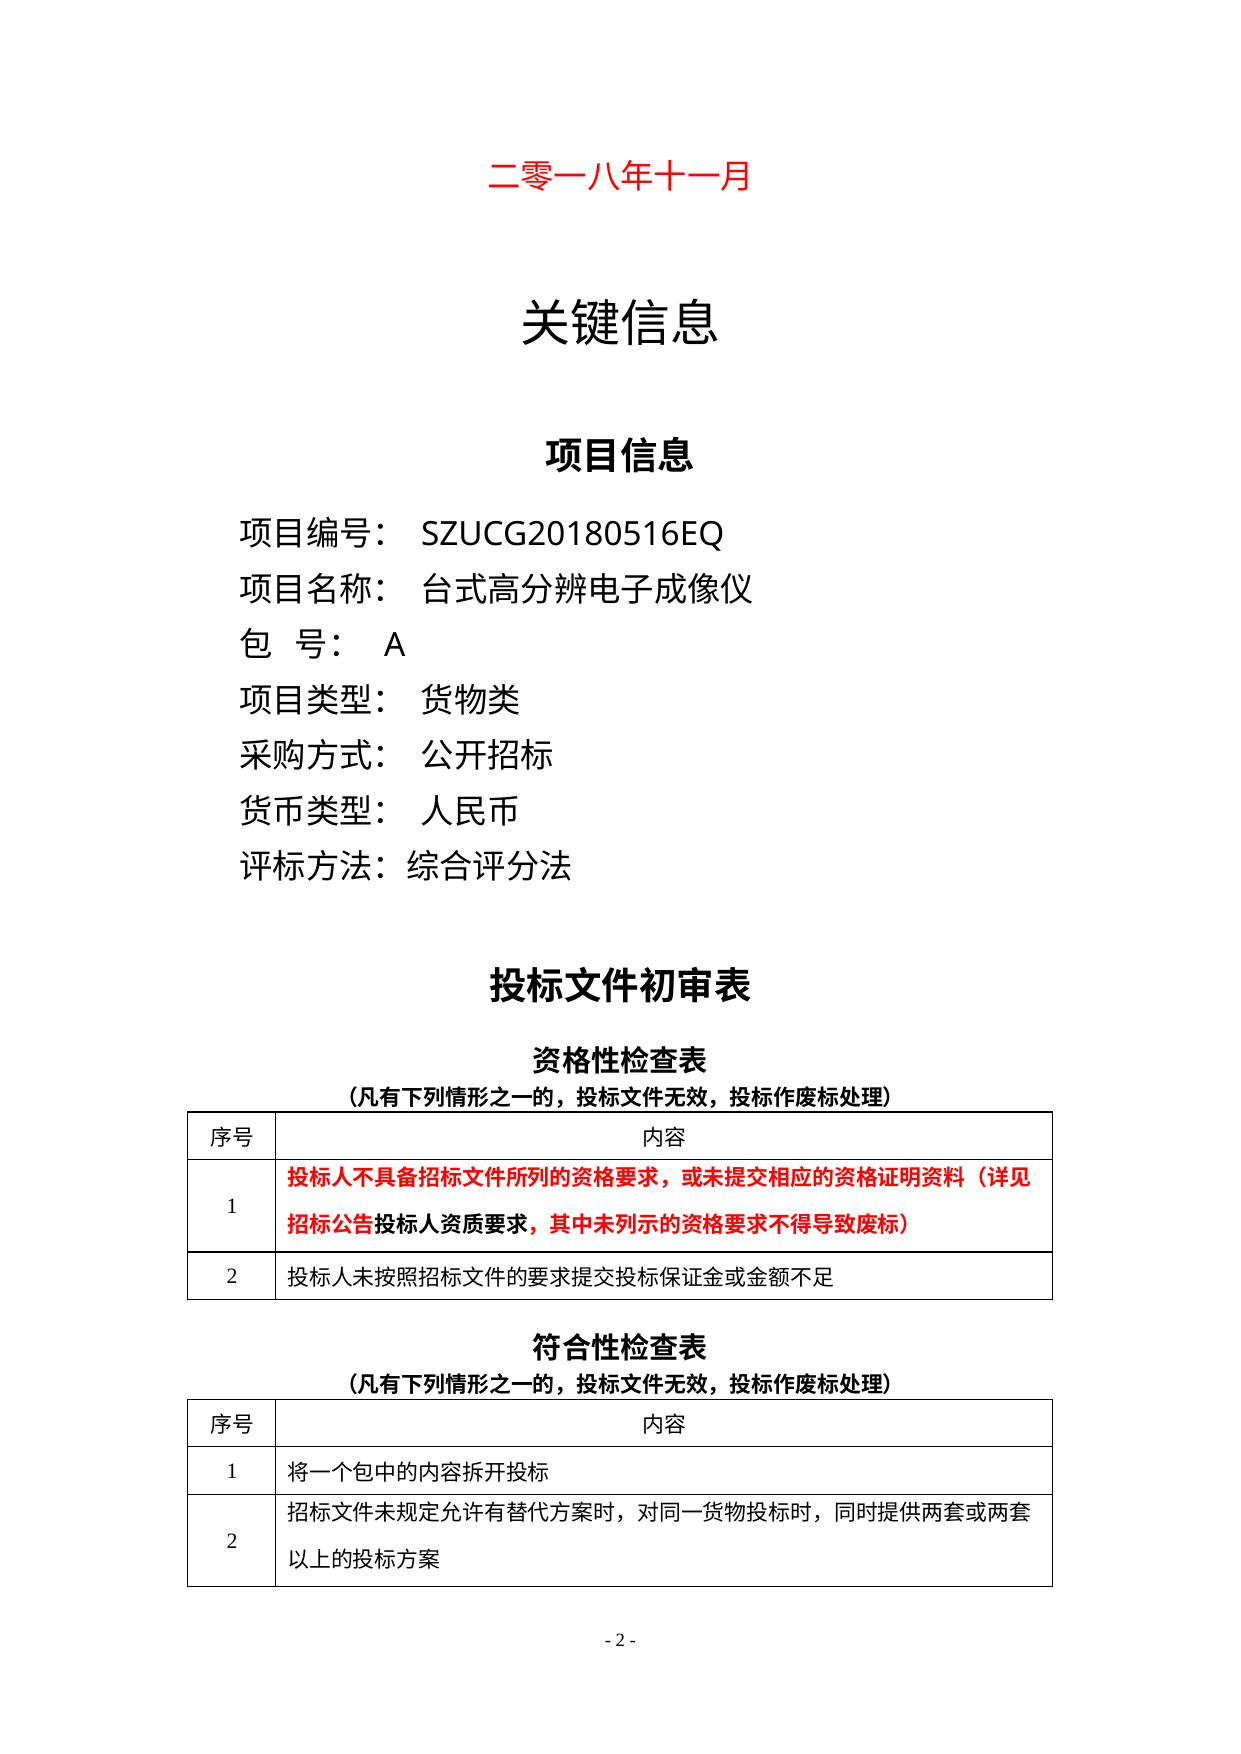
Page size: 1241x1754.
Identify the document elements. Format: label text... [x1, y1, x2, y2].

text 采购方式： 公开招标 [187, 729, 1053, 777]
subtitle 项目信息 [187, 426, 1053, 480]
text 货币类型： 人民币 [187, 785, 1053, 833]
text （凡有下列情形之一的，投标文件无效，投标作废标处理） [187, 1080, 1053, 1111]
text 资格性检查表 [187, 1037, 1053, 1080]
text 符合性检查表 [187, 1325, 1053, 1367]
table_header 内容 [276, 1113, 1052, 1159]
table_header 内容 [276, 1400, 1052, 1446]
text 评标方法： 综合评分法 [187, 840, 1053, 888]
table_cell 招标文件未规定允许有替代方案时，对同一货物投标时，同时提供两套或两套以上的投标方案 [276, 1495, 1052, 1586]
text 项目名称： 台式高分辨电子成像仪 [187, 563, 1053, 611]
text 二零一八年十一月 [187, 150, 1053, 198]
table_cell 2 [188, 1495, 275, 1586]
table_cell 投标人未按照招标文件的要求提交投标保证金或金额不足 [276, 1253, 1052, 1299]
table_cell 2 [188, 1253, 275, 1299]
table_cell 1 [188, 1160, 275, 1251]
text 包 号： A [187, 618, 1053, 667]
subtitle 关键信息 [187, 283, 1053, 355]
table_cell 投标人不具备招标文件所列的资格要求，或未提交相应的资格证明资料（详见招标公告投标人资质要求，其中未列示的资格要求不得导致废标） [276, 1160, 1052, 1251]
table_header 序号 [188, 1400, 275, 1446]
table_cell 1 [188, 1447, 275, 1493]
table_cell 将一个包中的内容拆开投标 [276, 1447, 1052, 1493]
text （凡有下列情形之一的，投标文件无效，投标作废标处理） [187, 1367, 1053, 1399]
text 项目类型： 货物类 [187, 674, 1053, 722]
subtitle 投标文件初审表 [187, 956, 1053, 1010]
text 项目编号： SZUCG20180516EQ [187, 507, 1053, 556]
table_header 序号 [188, 1113, 275, 1159]
